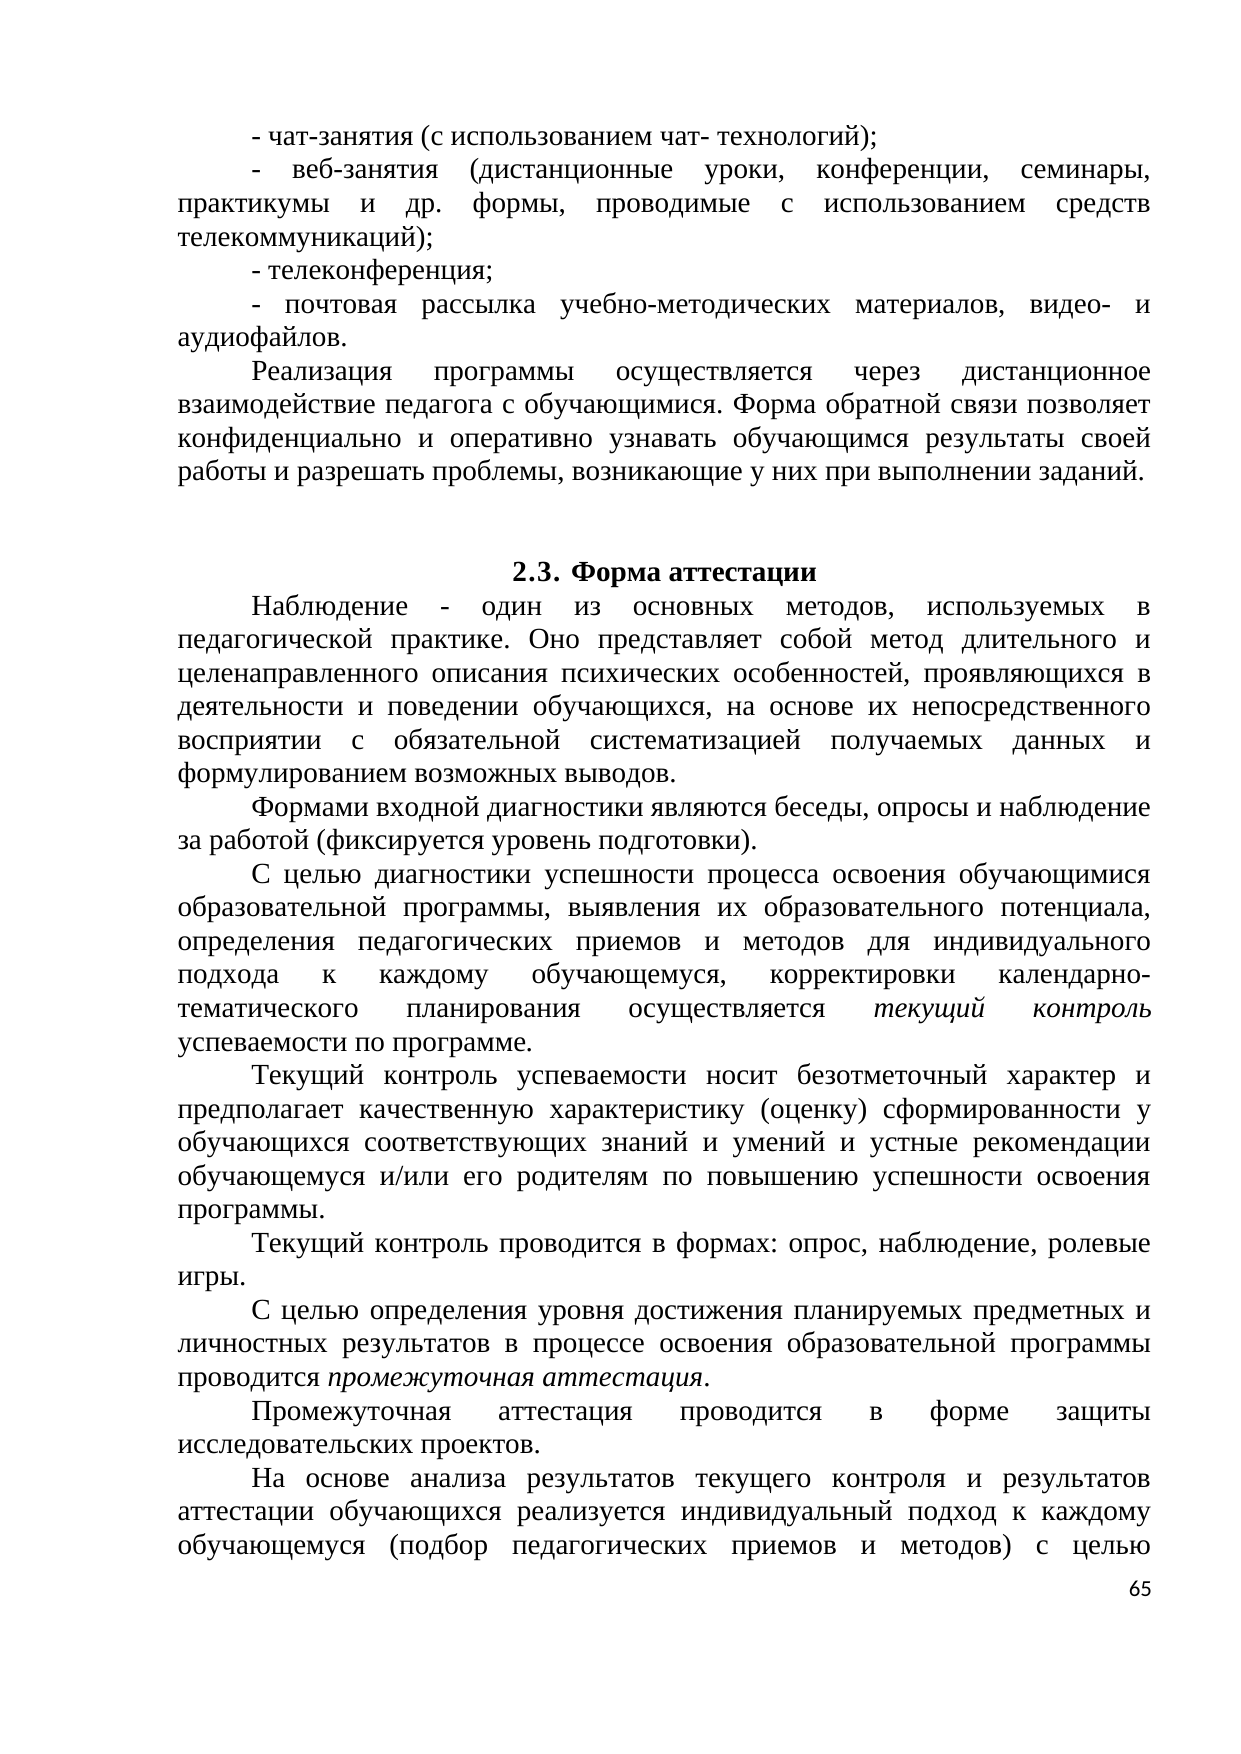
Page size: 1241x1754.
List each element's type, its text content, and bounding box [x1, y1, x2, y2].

text Наблюдение - один из основных методов, используемых в педагогической практике. Оно представляет собой метод длительного и целенаправленного описания психических особенностей, проявляющихся в деятельности и поведении обучающихся, на основе их непосредственного восприятии с обязательной систематизацией получаемых данных и формулированием возможных выводов. [177, 588, 1152, 789]
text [177, 1460, 1152, 1560]
text - веб-занятия (дистанционные уроки, конференции, семинары, практикумы и др. формы, проводимые с использованием средств телекоммуникаций); [177, 152, 1152, 252]
text Текущий контроль успеваемости носит безотметочный характер и предполагает качественную характеристику (оценку) сформированности у обучающихся соответствующих знаний и умений и устные рекомендации обучающемуся и/или его родителям по повышению успешности освоения программы. [177, 1057, 1152, 1225]
text - телеконференция; [177, 252, 1152, 286]
text С целью определения уровня достижения планируемых предметных и личностных результатов в процессе освоения образовательной программы проводится промежуточная аттестация. [177, 1292, 1152, 1393]
text Промежуточная аттестация проводится в форме защиты исследовательских проектов. [177, 1393, 1152, 1460]
text 2.3. Форма аттестации [177, 554, 1152, 588]
text Текущий контроль проводится в формах: опрос, наблюдение, ролевые игры. [177, 1225, 1152, 1292]
text Реализация программы осуществляется через дистанционное взаимодействие педагога с обучающимися. Форма обратной связи позволяет конфиденциально и оперативно узнавать обучающимся результаты своей работы и разрешать проблемы, возникающие у них при выполнении заданий. [177, 353, 1152, 487]
text С целью диагностики успешности процесса освоения обучающимися образовательной программы, выявления их образовательного потенциала, определения педагогических приемов и методов для индивидуального подхода к каждому обучающемуся, корректировки календарно-тематического планирования осуществляется текущий контроль успеваемости по программе. [177, 856, 1152, 1057]
text - почтовая рассылка учебно-методических материалов, видео- и аудиофайлов. [177, 286, 1152, 353]
text - чат-занятия (с использованием чат- технологий); [177, 118, 1152, 152]
text Формами входной диагностики являются беседы, опросы и наблюдение за работой (фиксируется уровень подготовки). [177, 789, 1152, 856]
